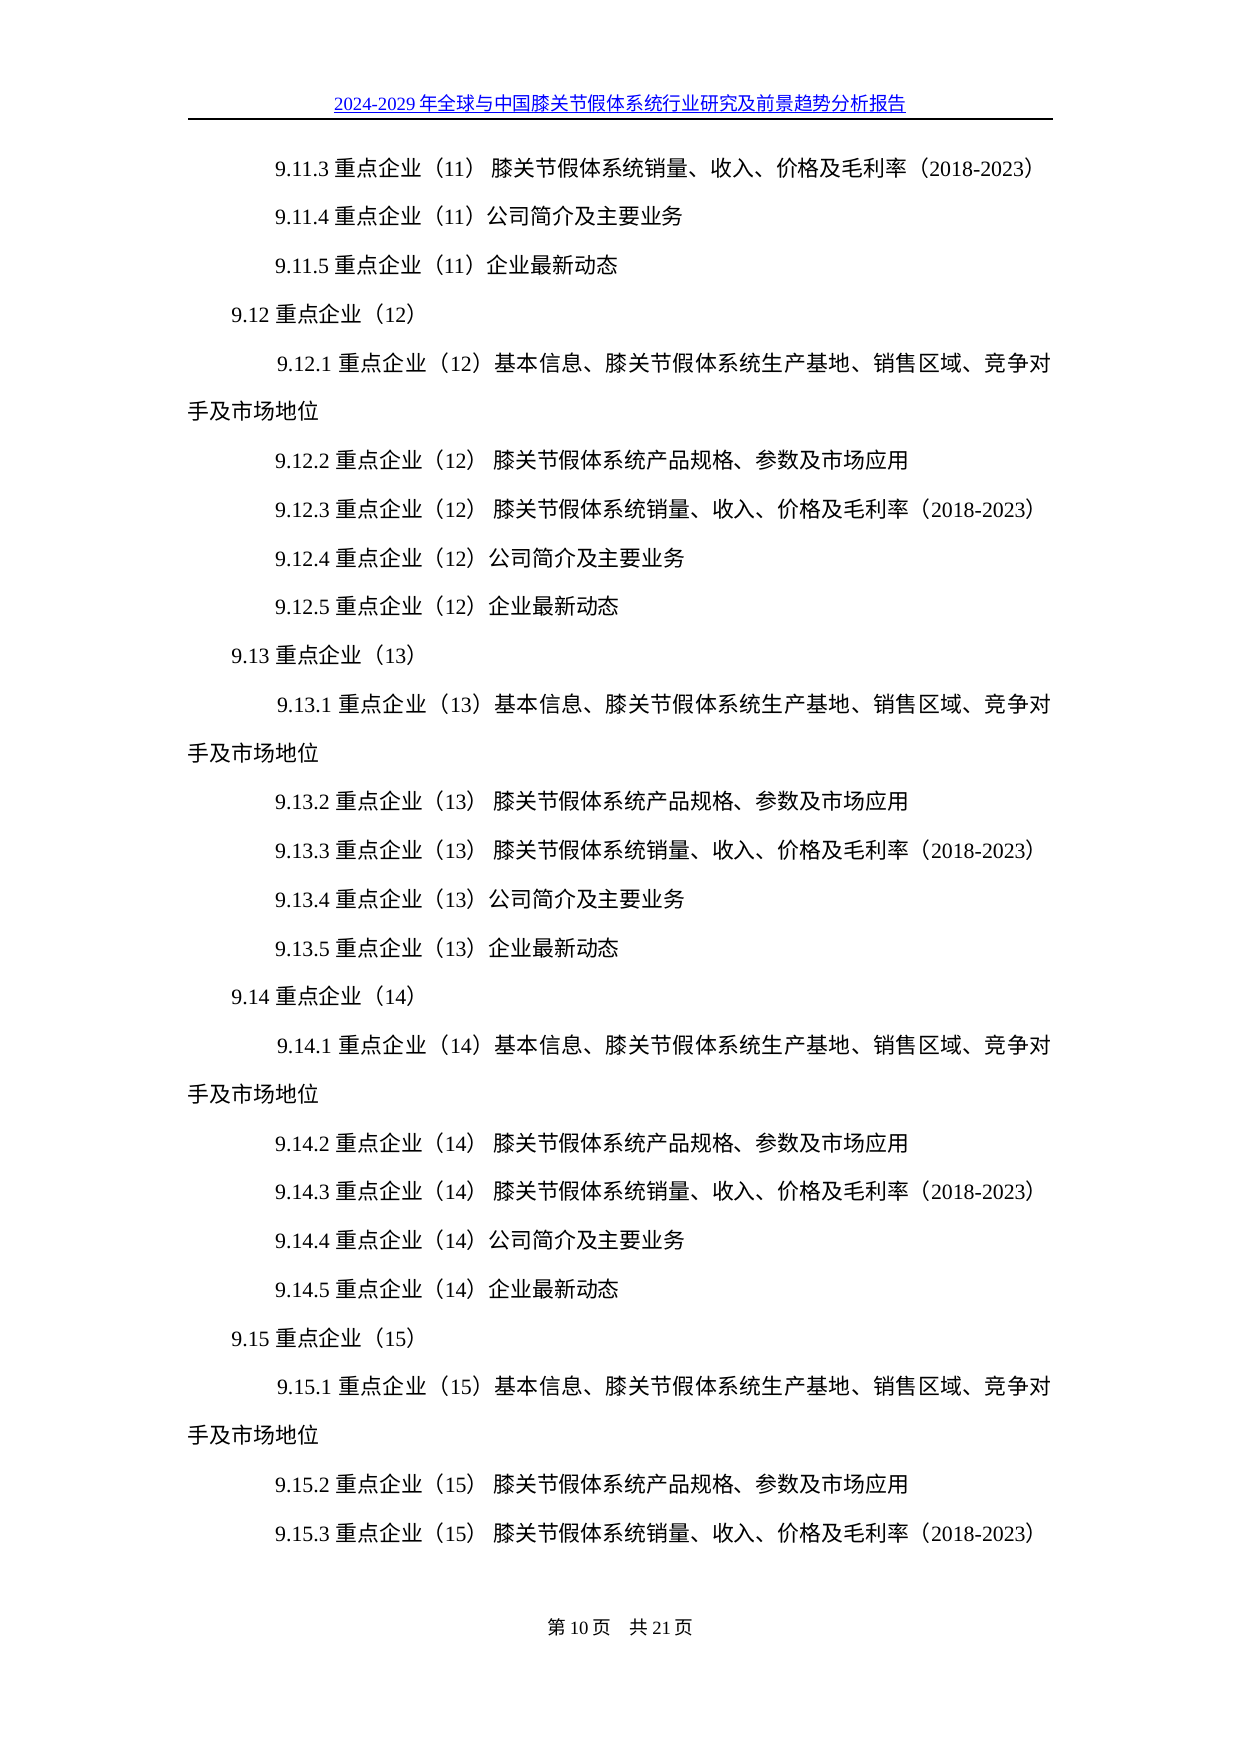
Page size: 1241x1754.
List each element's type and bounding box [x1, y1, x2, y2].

text [187, 150, 1053, 1548]
